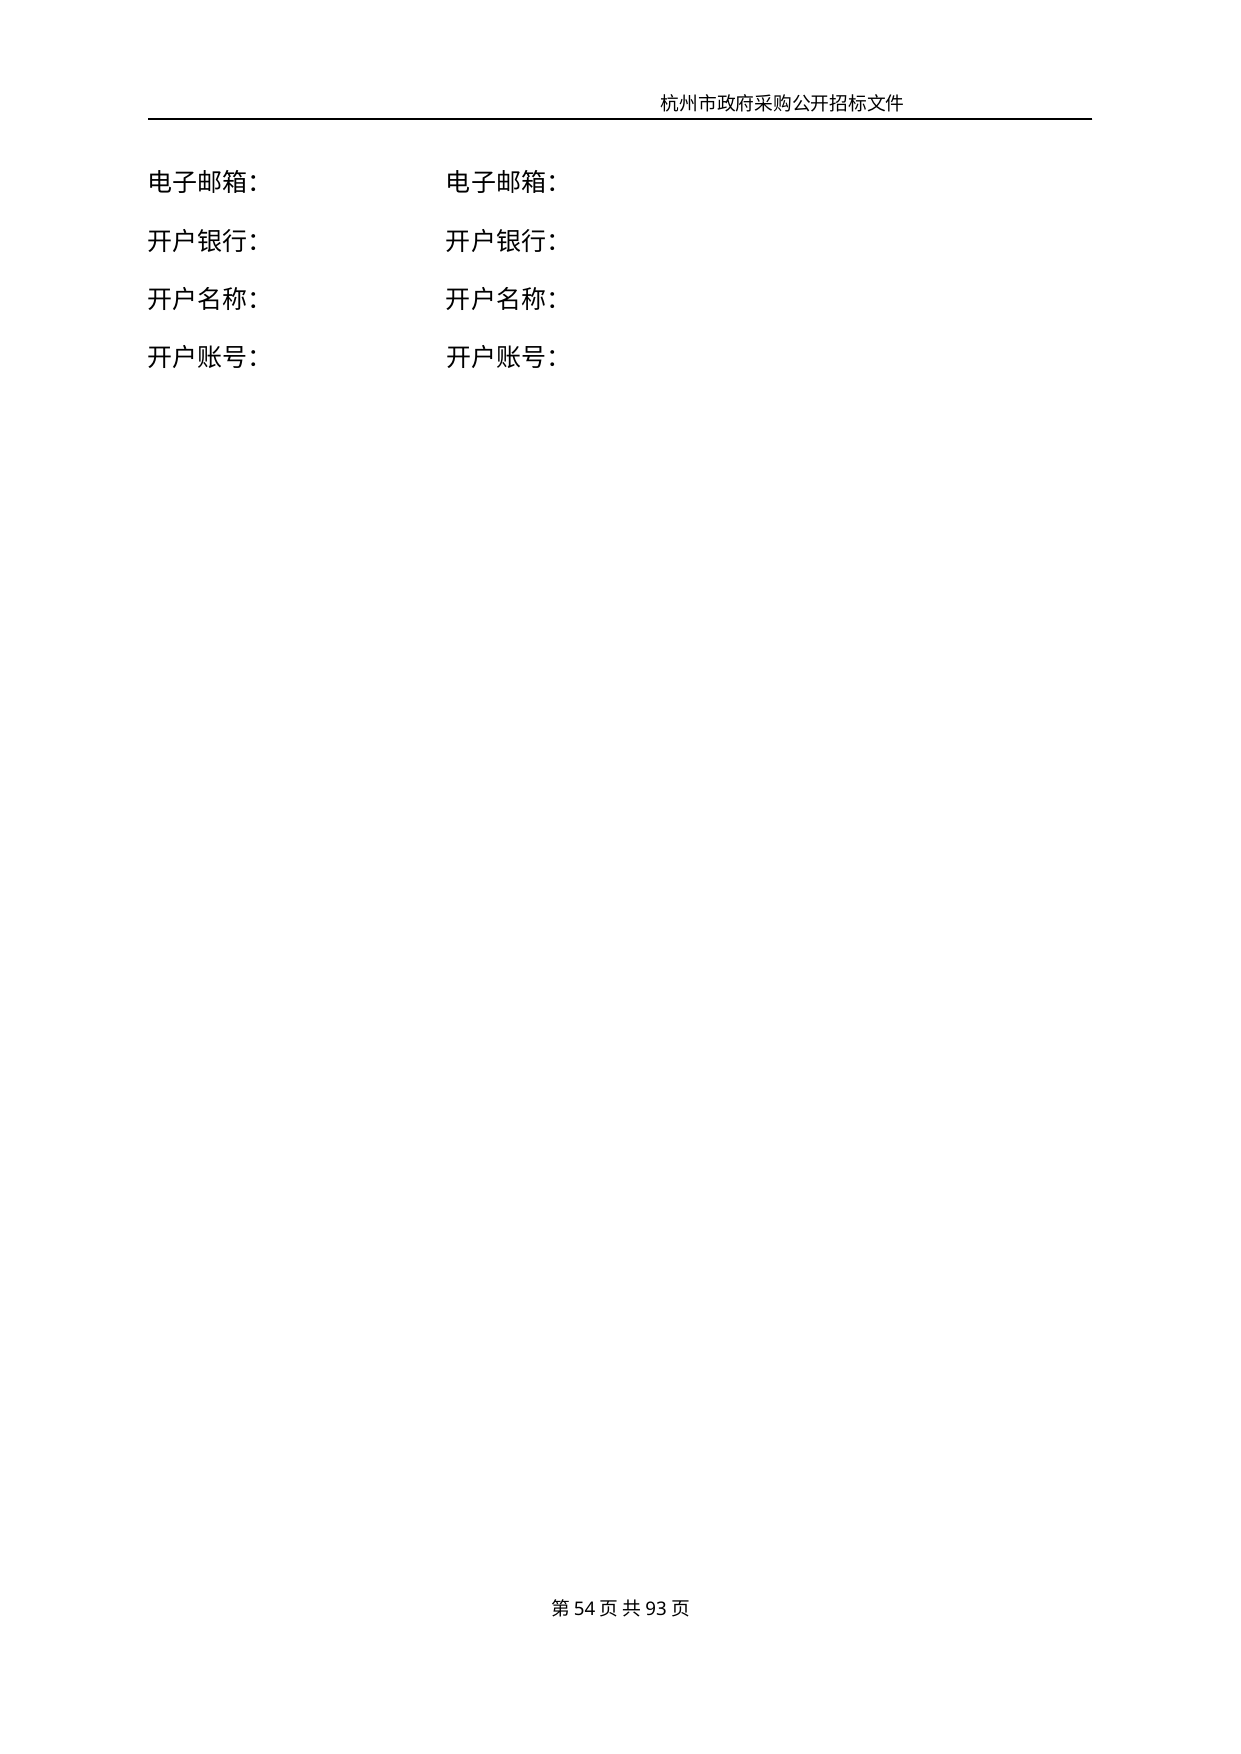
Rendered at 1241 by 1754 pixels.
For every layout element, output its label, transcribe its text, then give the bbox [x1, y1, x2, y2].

text 开户银行： 开户银行： [148, 203, 1092, 262]
text 电子邮箱： 电子邮箱： [148, 145, 1092, 203]
text 开户账号： 开户账号： [148, 320, 1092, 378]
text 开户名称： 开户名称： [148, 262, 1092, 320]
